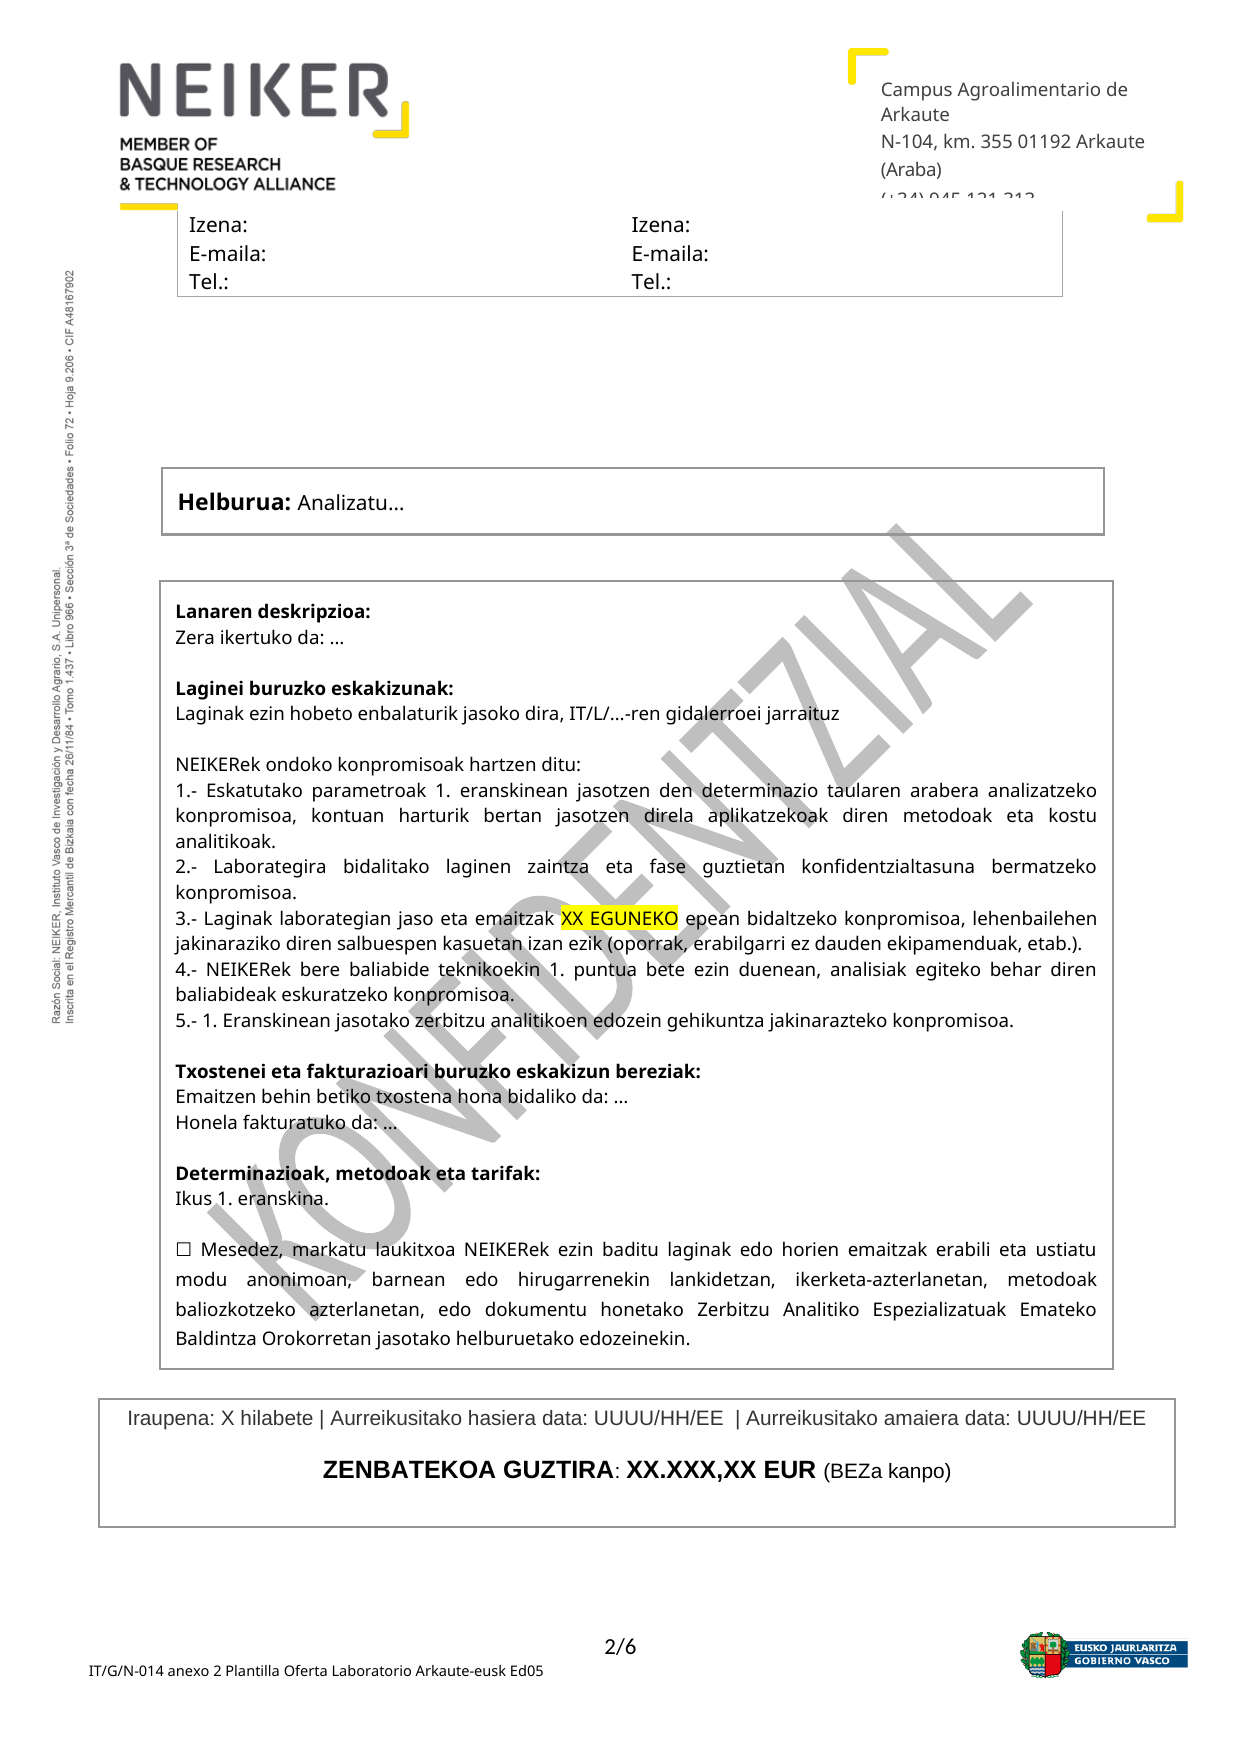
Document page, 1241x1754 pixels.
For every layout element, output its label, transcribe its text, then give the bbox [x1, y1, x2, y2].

table_cell Izena: [620, 211, 1062, 239]
picture [1015, 1626, 1193, 1687]
text 2.- Laborategira bidalitako laginen zaintza eta fase guztietan konfidentzialtasuna bermatzeko konpromisoa. [175, 854, 1098, 905]
picture [45, 233, 83, 1039]
table_cell Tel.: [620, 268, 1062, 296]
text 4.- NEIKERek bere baliabide teknikoekin 1. puntua bete ezin duenean, analisiak egiteko behar diren baliabideak eskuratzeko konpromisoa. [175, 956, 1098, 1007]
text Laginak ezin hobeto enbalaturik jasoko dira, IT/L/…-ren gidalerroei jarraituz [175, 701, 1098, 726]
text Zera ikertuko da: … [175, 624, 1098, 650]
text Laginei buruzko eskakizunak: [175, 675, 1098, 701]
text Honela fakturatuko da: … [175, 1109, 1098, 1134]
text avor, marque la casilla si las muestras o sus resultados no pueden ser utilizados por NEIKER de forma anónima en estudios de investigación o de validación de métodos<}0{> Mesedez, markatu laukitxoa NEIKERek ezin baditu laginak edo horien emaitzak erabili eta ustiatu modu anonimoan, barnean edo hirugarrenekin lankidetzan, ikerketa-azterlanetan, metodoak baliozkotzeko azterlanetan, edo dokumentu honetako Zerbitzu Analitiko Espezializatuak Emateko Baldintza Orokorretan jasotako helburuetako edozeinekin.<0} [161, 1237, 1112, 1359]
table_cell Izena: [178, 211, 620, 239]
picture [1147, 181, 1183, 222]
text Ikus 1. eranskina. [175, 1186, 1098, 1211]
table_cell E-maila: [178, 239, 620, 267]
table_cell Tel.: [178, 268, 620, 296]
text 1.- Eskatutako parametroak 1. eranskinean jasotzen den determinazio taularen arabera analizatzeko konpromisoa, kontuan harturik bertan jasotzen direla aplikatzekoak diren metodoak eta kostu analitikoak. [175, 777, 1098, 854]
picture [847, 47, 889, 85]
text Txostenei eta fakturazioari buruzko eskakizun bereziak: [175, 1058, 1098, 1083]
picture [106, 48, 419, 222]
text Helburua: Analizatu… [163, 477, 1103, 525]
text 3.- Laginak laborategian jaso eta emaitzak XX EGUNEKO epean bidaltzeko konpromisoa, lehenbailehen jakinaraziko diren salbuespen kasuetan izan ezik (oporrak, erabilgarri ez dauden ekipamenduak, etab.). [175, 905, 1098, 956]
table_cell E-maila: [620, 239, 1062, 267]
text NEIKERek ondoko konpromisoak hartzen ditu: [175, 752, 1098, 777]
text Lanaren deskripzioa: [161, 590, 1112, 624]
text Determinazioak, metodoak eta tarifak: [175, 1160, 1098, 1186]
text Emaitzen behin betiko txostena hona bidaliko da: … [175, 1083, 1098, 1109]
text 5.- 1. Eranskinean jasotako zerbitzu analitikoen edozein gehikuntza jakinarazteko konpromisoa. [175, 1007, 1098, 1032]
